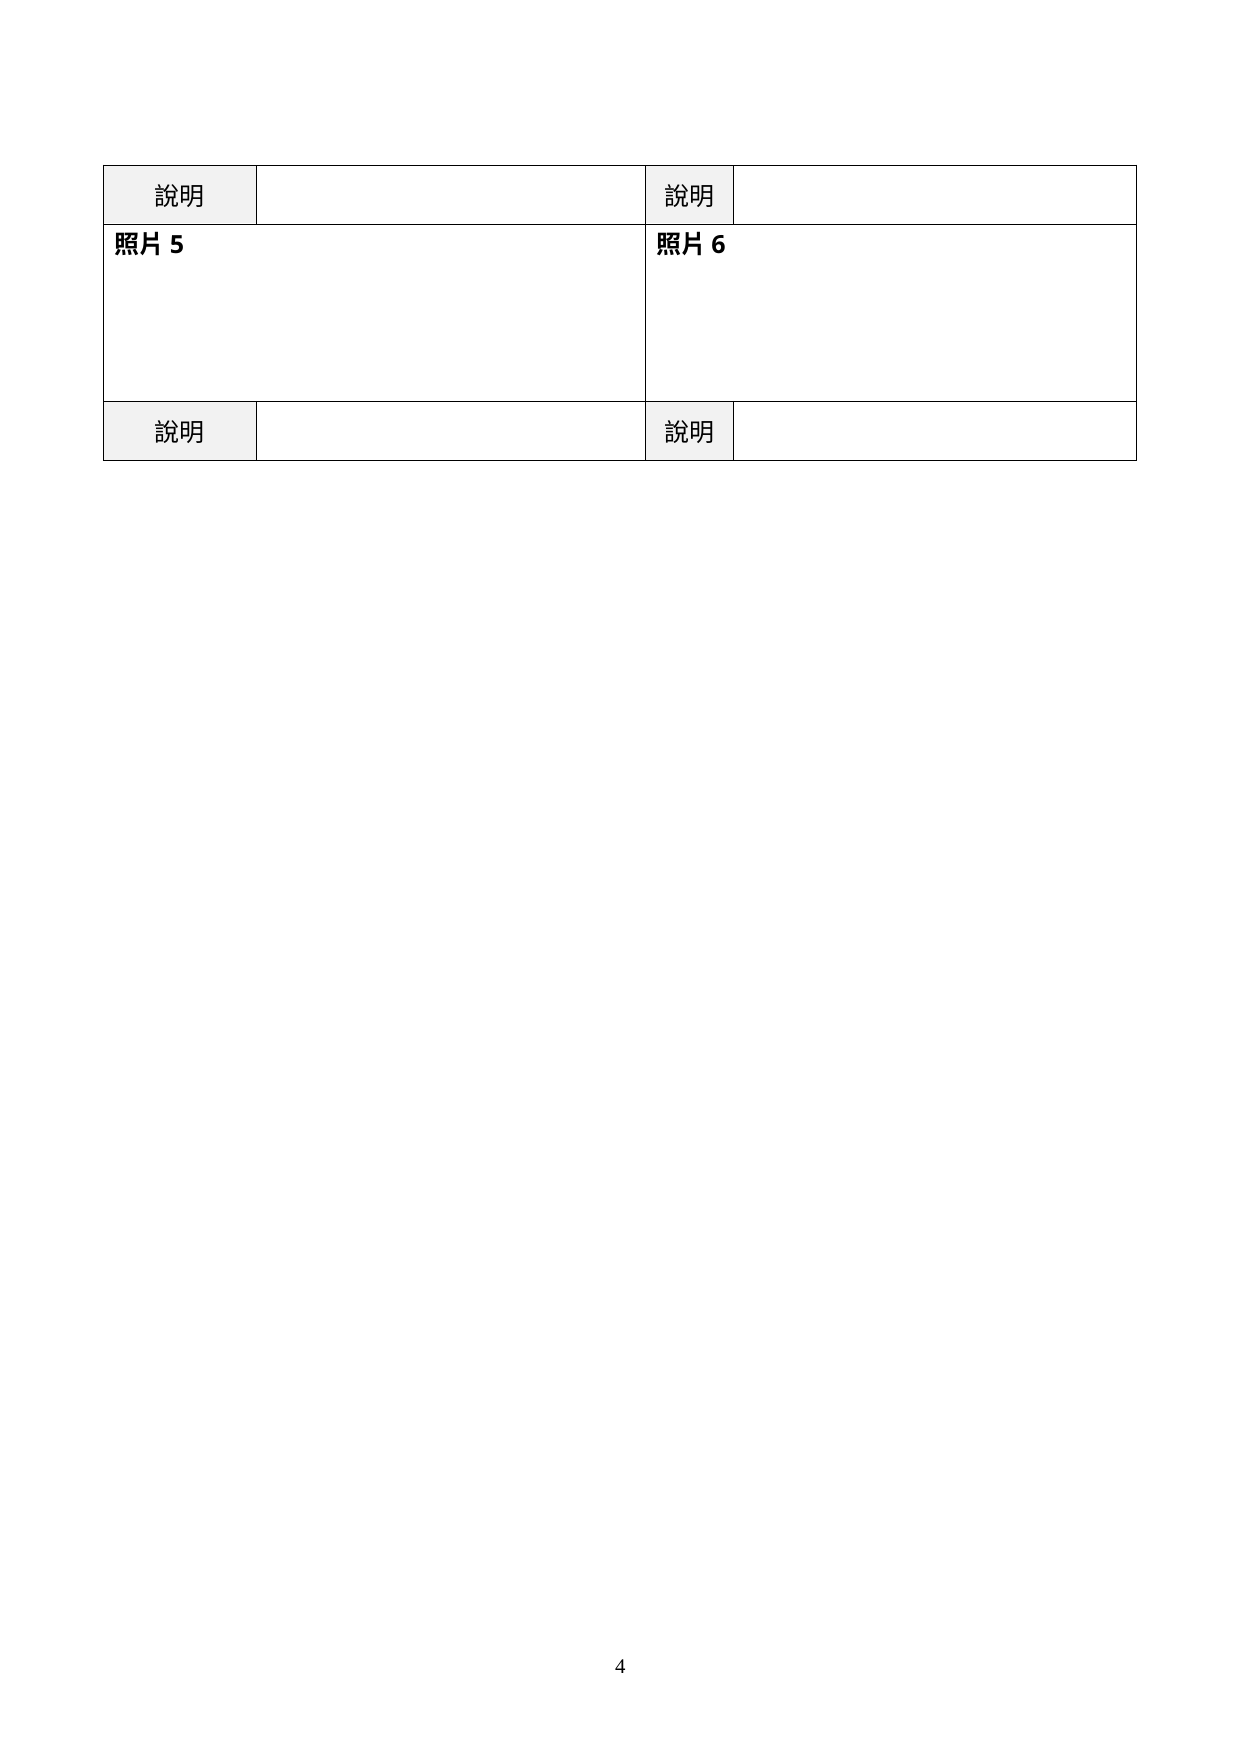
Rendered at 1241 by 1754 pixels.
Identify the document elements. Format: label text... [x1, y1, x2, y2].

table_cell [257, 402, 645, 460]
table_cell 說明 [104, 166, 256, 223]
table_cell 說明 [646, 402, 733, 460]
table_cell 說明 [646, 166, 733, 223]
table_cell 照片6 [646, 225, 1136, 401]
table_cell [257, 166, 645, 223]
table_cell 照片5 [104, 225, 645, 401]
table_cell [734, 402, 1136, 460]
table_cell 說明 [104, 402, 256, 460]
table_cell [734, 166, 1136, 223]
